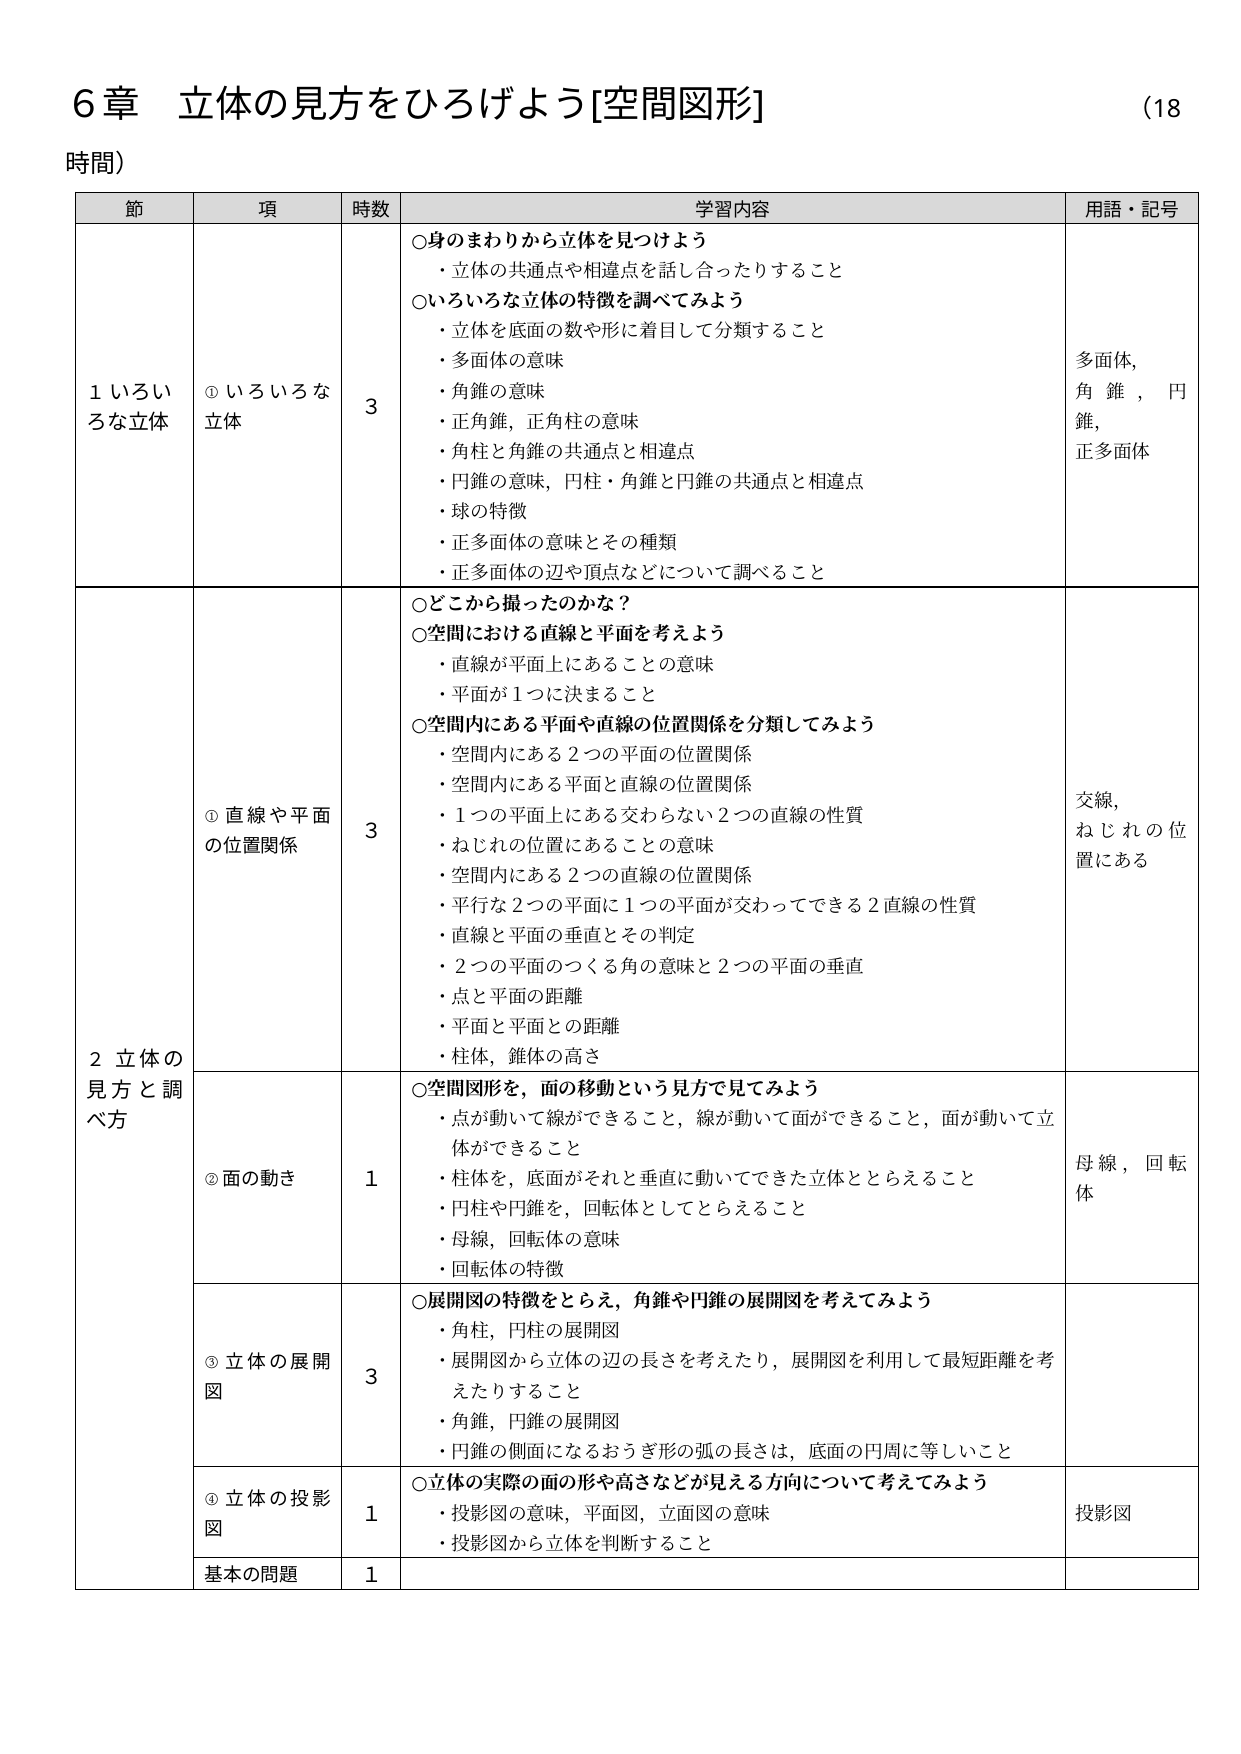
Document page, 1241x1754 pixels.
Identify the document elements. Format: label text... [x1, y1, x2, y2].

table_cell １ いろいろな立体 [76, 224, 193, 586]
table_cell ③立体の展開図 [194, 1284, 341, 1466]
table_cell 多面体， 角錐，円錐， 正多面体 [1066, 224, 1198, 586]
table_cell ○展開図の特徴をとらえ，角錐や円錐の展開図を考えてみよう ・角柱，円柱の展開図 ・展開図から立体の辺の長さを考えたり，展開図を利用して最短距離を考えたりすること ・角錐，円錐の展開図 ・円錐の側面になるおうぎ形の弧の長さは，底面の円周に等しいこと [401, 1284, 1065, 1466]
table_cell １ [342, 1072, 400, 1283]
table_cell １ [342, 1558, 400, 1588]
table_cell ○どこから撮ったのかな？ ○空間における直線と平面を考えよう ・直線が平面上にあることの意味 ・平面が１つに決まること ○空間内にある平面や直線の位置関係を分類してみよう ・空間内にある２つの平面の位置関係 ・空間内にある平面と直線の位置関係 ・１つの平面上にある交わらない２つの直線の性質 ・ねじれの位置にあることの意味 ・空間内にある２つの直線の位置関係 ・平行な２つの平面に１つの平面が交わってできる２直線の性質 ・直線と平面の垂直とその判定 ・２つの平面のつくる角の意味と２つの平面の垂直 ・点と平面の距離 ・平面と平面との距離 ・柱体，錐体の高さ [401, 588, 1065, 1071]
table_cell ３ [342, 588, 400, 1071]
table_header 用語・記号 [1066, 193, 1198, 223]
table_cell ○立体の実際の面の形や高さなどが見える方向について考えてみよう ・投影図の意味，平面図，立面図の意味 ・投影図から立体を判断すること [401, 1467, 1065, 1557]
table_header 項 [194, 193, 341, 223]
table_cell ３ [342, 1284, 400, 1466]
table_header 節 [76, 193, 193, 223]
table_cell ④立体の投影図 [194, 1467, 341, 1557]
table_cell ①いろいろな立体 [194, 224, 341, 586]
table_cell ②面の動き [194, 1072, 341, 1283]
table_cell 交線， ねじれの位置にある [1066, 588, 1198, 1071]
table_cell ○空間図形を，面の移動という見方で見てみよう ・点が動いて線ができること，線が動いて面ができること，面が動いて立体ができること ・柱体を，底面がそれと垂直に動いてできた立体ととらえること ・円柱や円錐を，回転体としてとらえること ・母線，回転体の意味 ・回転体の特徴 [401, 1072, 1065, 1283]
table_cell ２ 立体の見方と調べ方 [76, 588, 193, 1588]
table_header 学習内容 [401, 193, 1065, 223]
table_cell [1066, 1284, 1198, 1466]
table_cell ３ [342, 224, 400, 586]
table_cell ○身のまわりから立体を見つけよう ・立体の共通点や相違点を話し合ったりすること ○いろいろな立体の特徴を調べてみよう ・立体を底面の数や形に着目して分類すること ・多面体の意味 ・角錐の意味 ・正角錐，正角柱の意味 ・角柱と角錐の共通点と相違点 ・円錐の意味，円柱・角錐と円錐の共通点と相違点 ・球の特徴 ・正多面体の意味とその種類 ・正多面体の辺や頂点などについて調べること [401, 224, 1065, 586]
table_cell 基本の問題 [194, 1558, 341, 1588]
table_cell [1066, 1558, 1198, 1588]
table_header 時数 [342, 193, 400, 223]
table_cell １ [342, 1467, 400, 1557]
table_cell ①直線や平面の位置関係 [194, 588, 341, 1071]
table_cell 投影図 [1066, 1467, 1198, 1557]
text ６章 立体の見方をひろげよう[空間図形] （18時間） [65, 71, 1181, 192]
table_cell [401, 1558, 1065, 1588]
table_cell 母線，回転体 [1066, 1072, 1198, 1283]
